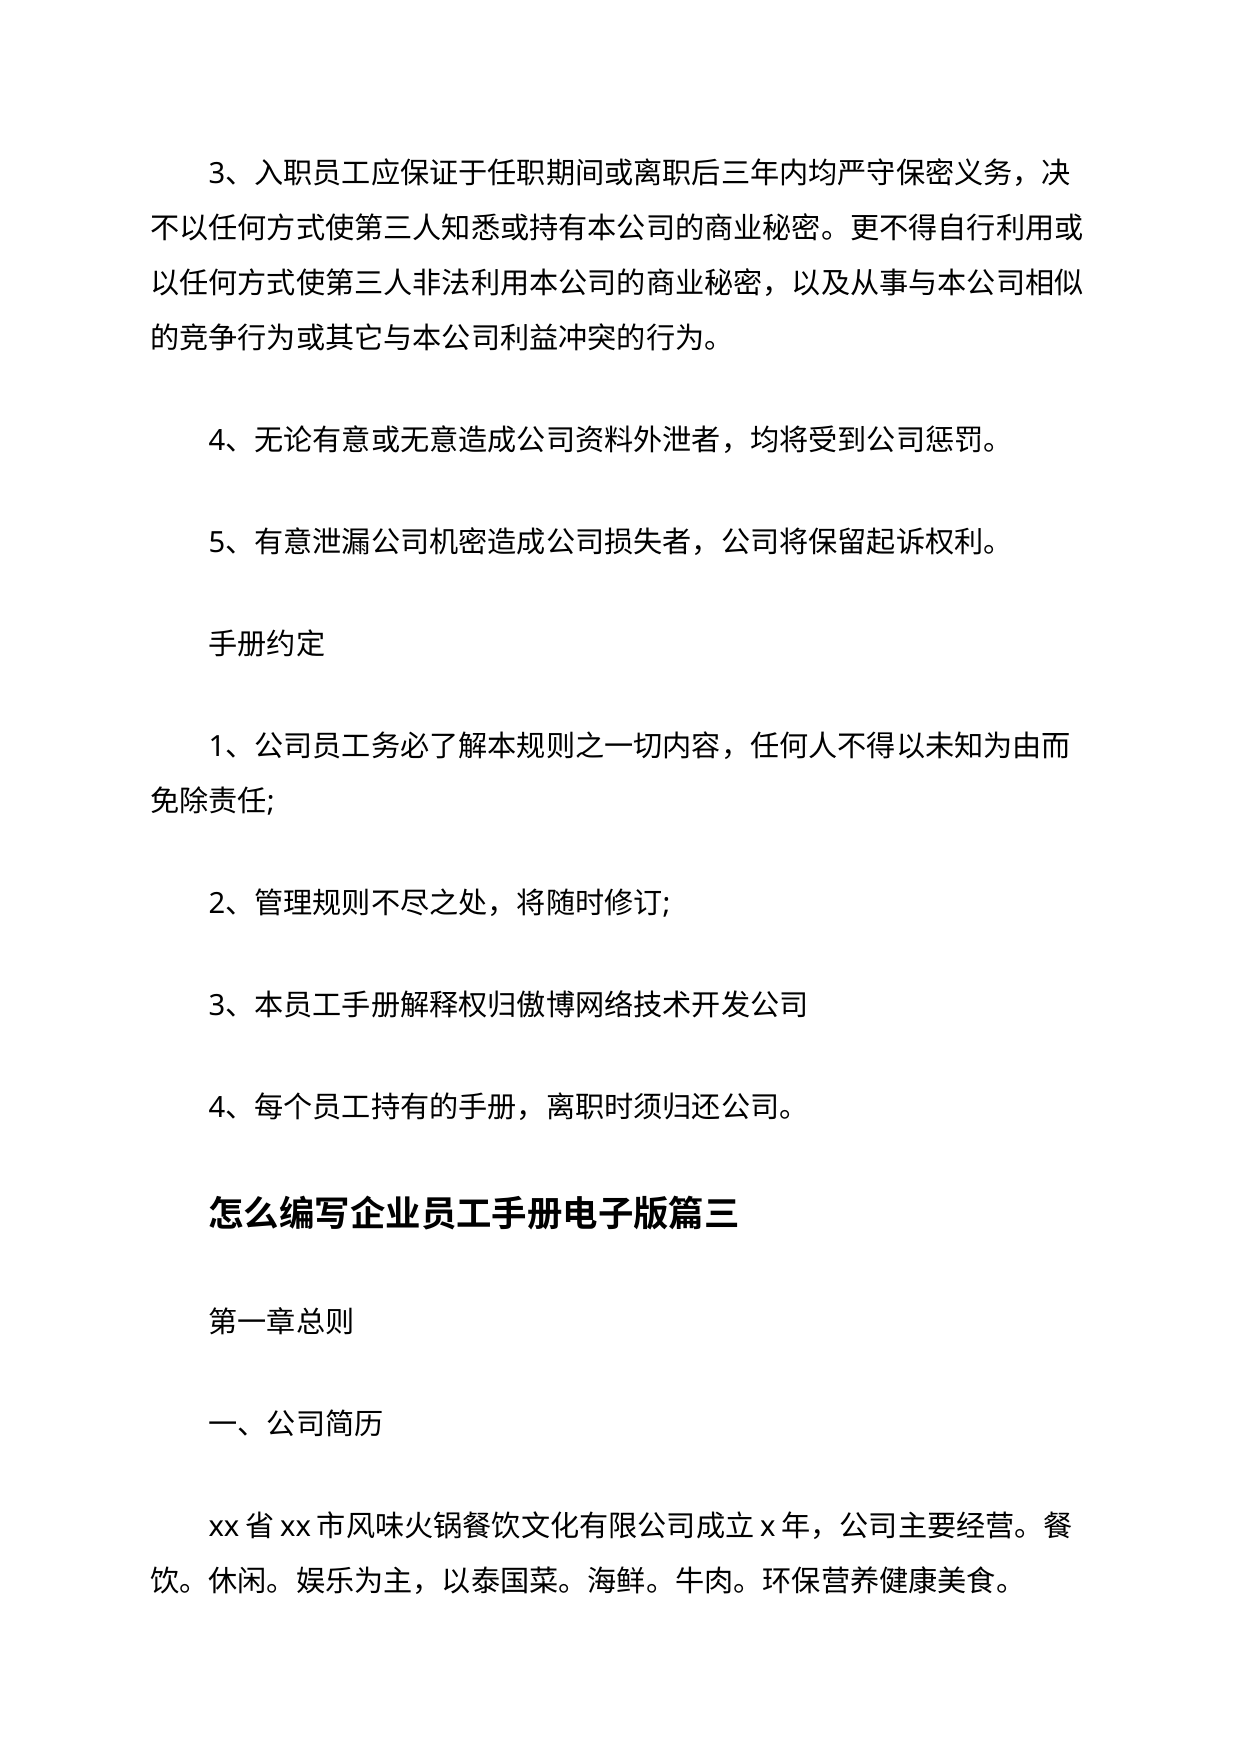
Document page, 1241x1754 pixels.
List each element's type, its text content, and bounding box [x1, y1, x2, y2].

text 3、本员工手册解释权归傲博网络技术开发公司 [150, 981, 1090, 1024]
text 怎么编写企业员工手册电子版篇三 [150, 1185, 1090, 1236]
text 2、管理规则不尽之处，将随时修订; [150, 879, 1090, 922]
text 3、入职员工应保证于任职期间或离职后三年内均严守保密义务，决不以任何方式使第三人知悉或持有本公司的商业秘密。更不得自行利用或以任何方式使第三人非法利用本公司的商业秘密，以及从事与本公司相似的竞争行为或其它与本公司利益冲突的行为。 [150, 150, 1090, 357]
text 1、公司员工务必了解本规则之一切内容，任何人不得以未知为由而免除责任; [150, 722, 1090, 820]
text 4、每个员工持有的手册，离职时须归还公司。 [150, 1083, 1090, 1126]
text 手册约定 [150, 621, 1090, 663]
text xx省xx市风味火锅餐饮文化有限公司成立x年，公司主要经营。餐饮。休闲。娱乐为主，以泰国菜。海鲜。牛肉。环保营养健康美食。 [150, 1502, 1090, 1599]
text 4、无论有意或无意造成公司资料外泄者，均将受到公司惩罚。 [150, 417, 1090, 459]
text 一、公司简历 [150, 1400, 1090, 1443]
text 5、有意泄漏公司机密造成公司损失者，公司将保留起诉权利。 [150, 518, 1090, 561]
text 第一章总则 [150, 1299, 1090, 1341]
